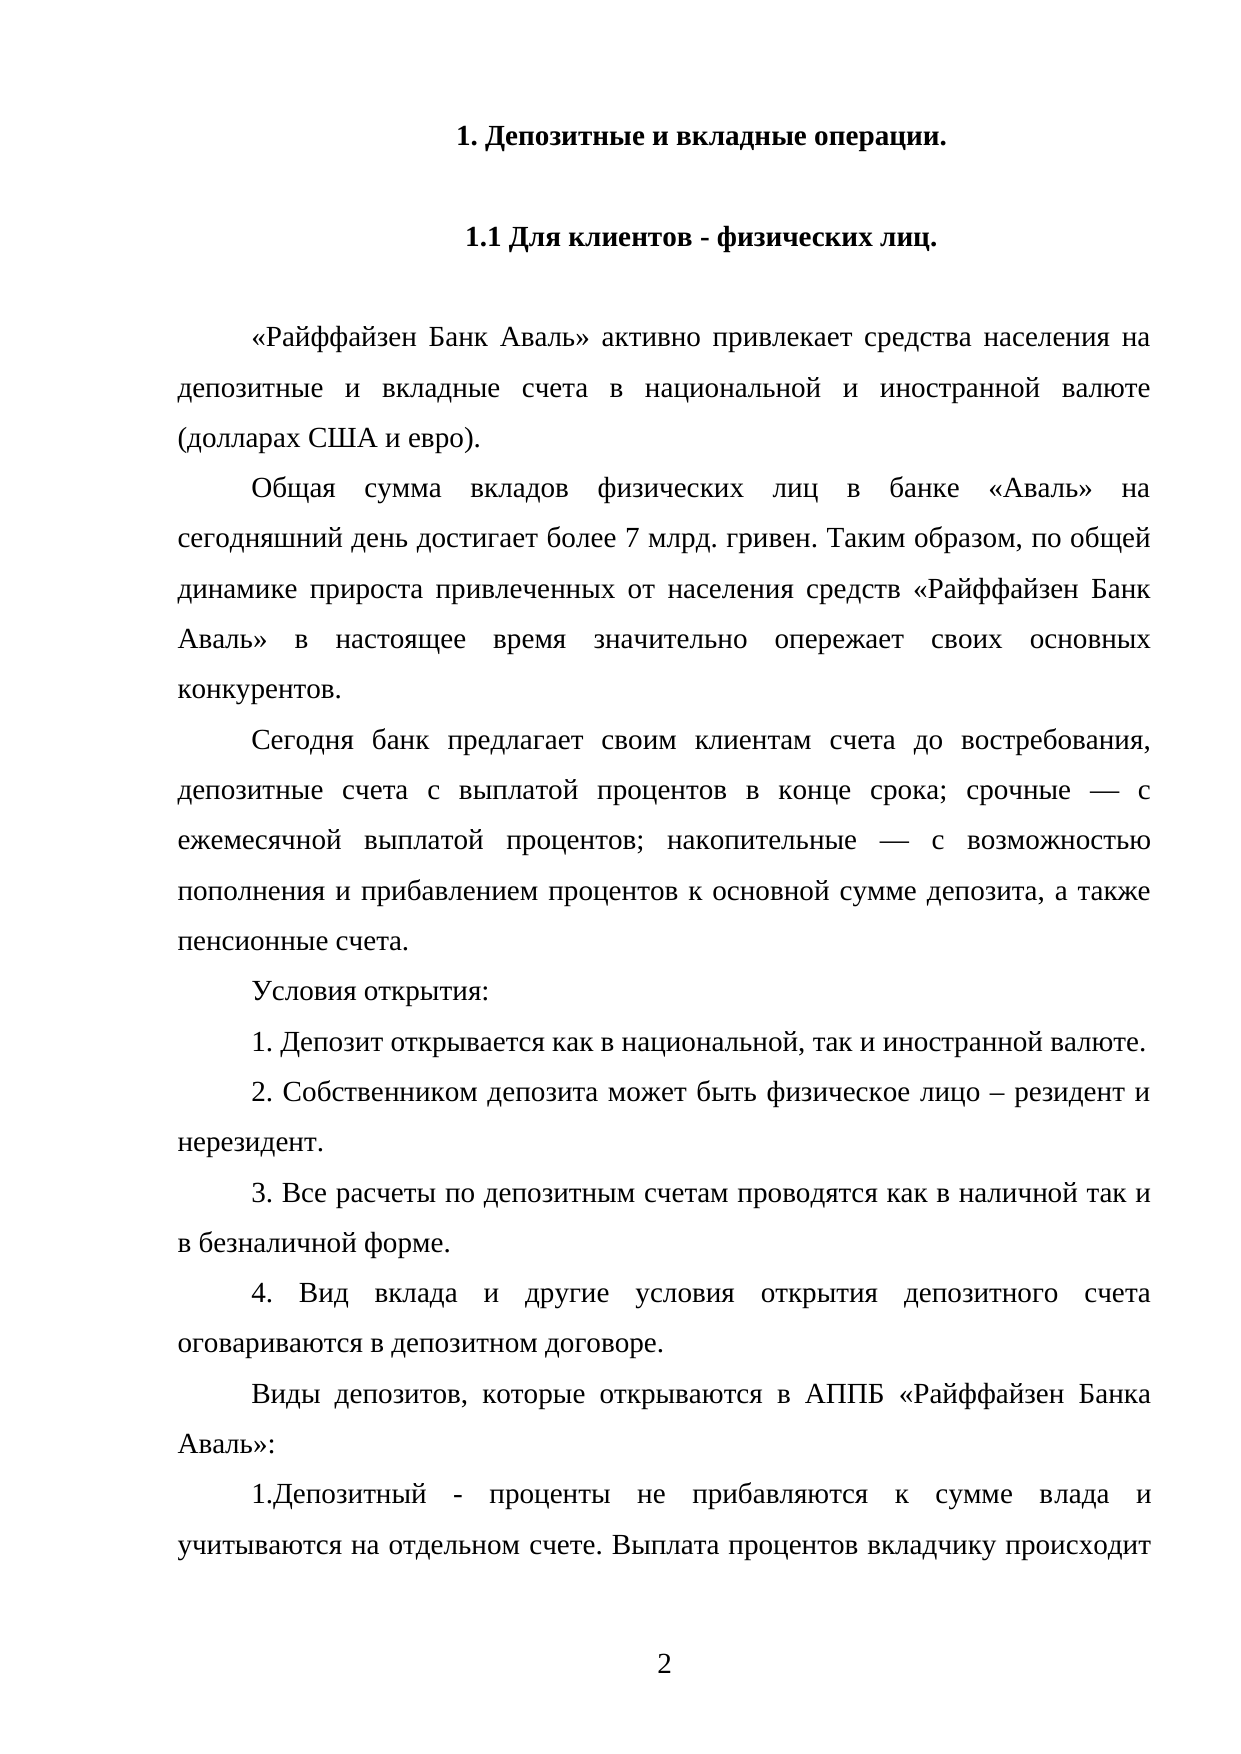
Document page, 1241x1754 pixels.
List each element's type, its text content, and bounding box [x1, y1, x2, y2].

text 3. Все расчеты по депозитным счетам проводятся как в наличной так и в безналичной форме. [177, 1175, 1152, 1258]
text 2. Собственником депозита может быть физическое лицо – резидент и нерезидент. [177, 1074, 1152, 1158]
text «Райффайзен Банк Аваль» активно привлекает средства населения на депозитные и вкладные счета в национальной и иностранной валюте (долларах США и евро). [177, 319, 1152, 453]
text Виды депозитов, которые открываются в АППБ «Райффайзен Банка Аваль»: [177, 1376, 1152, 1460]
text 1.1 Для клиентов - физических лиц. [177, 219, 1152, 252]
text Сегодня банк предлагает своим клиентам счета до востребования, депозитные счета с выплатой процентов в конце срока; срочные — с ежемесячной выплатой процентов; накопительные — с возможностью пополнения и прибавлением процентов к основной сумме депозита, а также пенсионные счета. [177, 722, 1152, 957]
text Условия открытия: [177, 973, 1152, 1007]
text 4. Вид вклада и другие условия открытия депозитного счета оговариваются в депозитном договоре. [177, 1275, 1152, 1359]
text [177, 1477, 1152, 1560]
text 1. Депозит открывается как в национальной, так и иностранной валюте. [177, 1024, 1152, 1057]
text Общая сумма вкладов физических лиц в банке «Аваль» на сегодняшний день достигает более 7 млрд. гривен. Таким образом, по общей динамике прироста привлеченных от населения средств «Райффайзен Банк Аваль» в настоящее время значительно опережает своих основных конкурентов. [177, 470, 1152, 705]
text 1. Депозитные и вкладные операции. [177, 118, 1152, 152]
